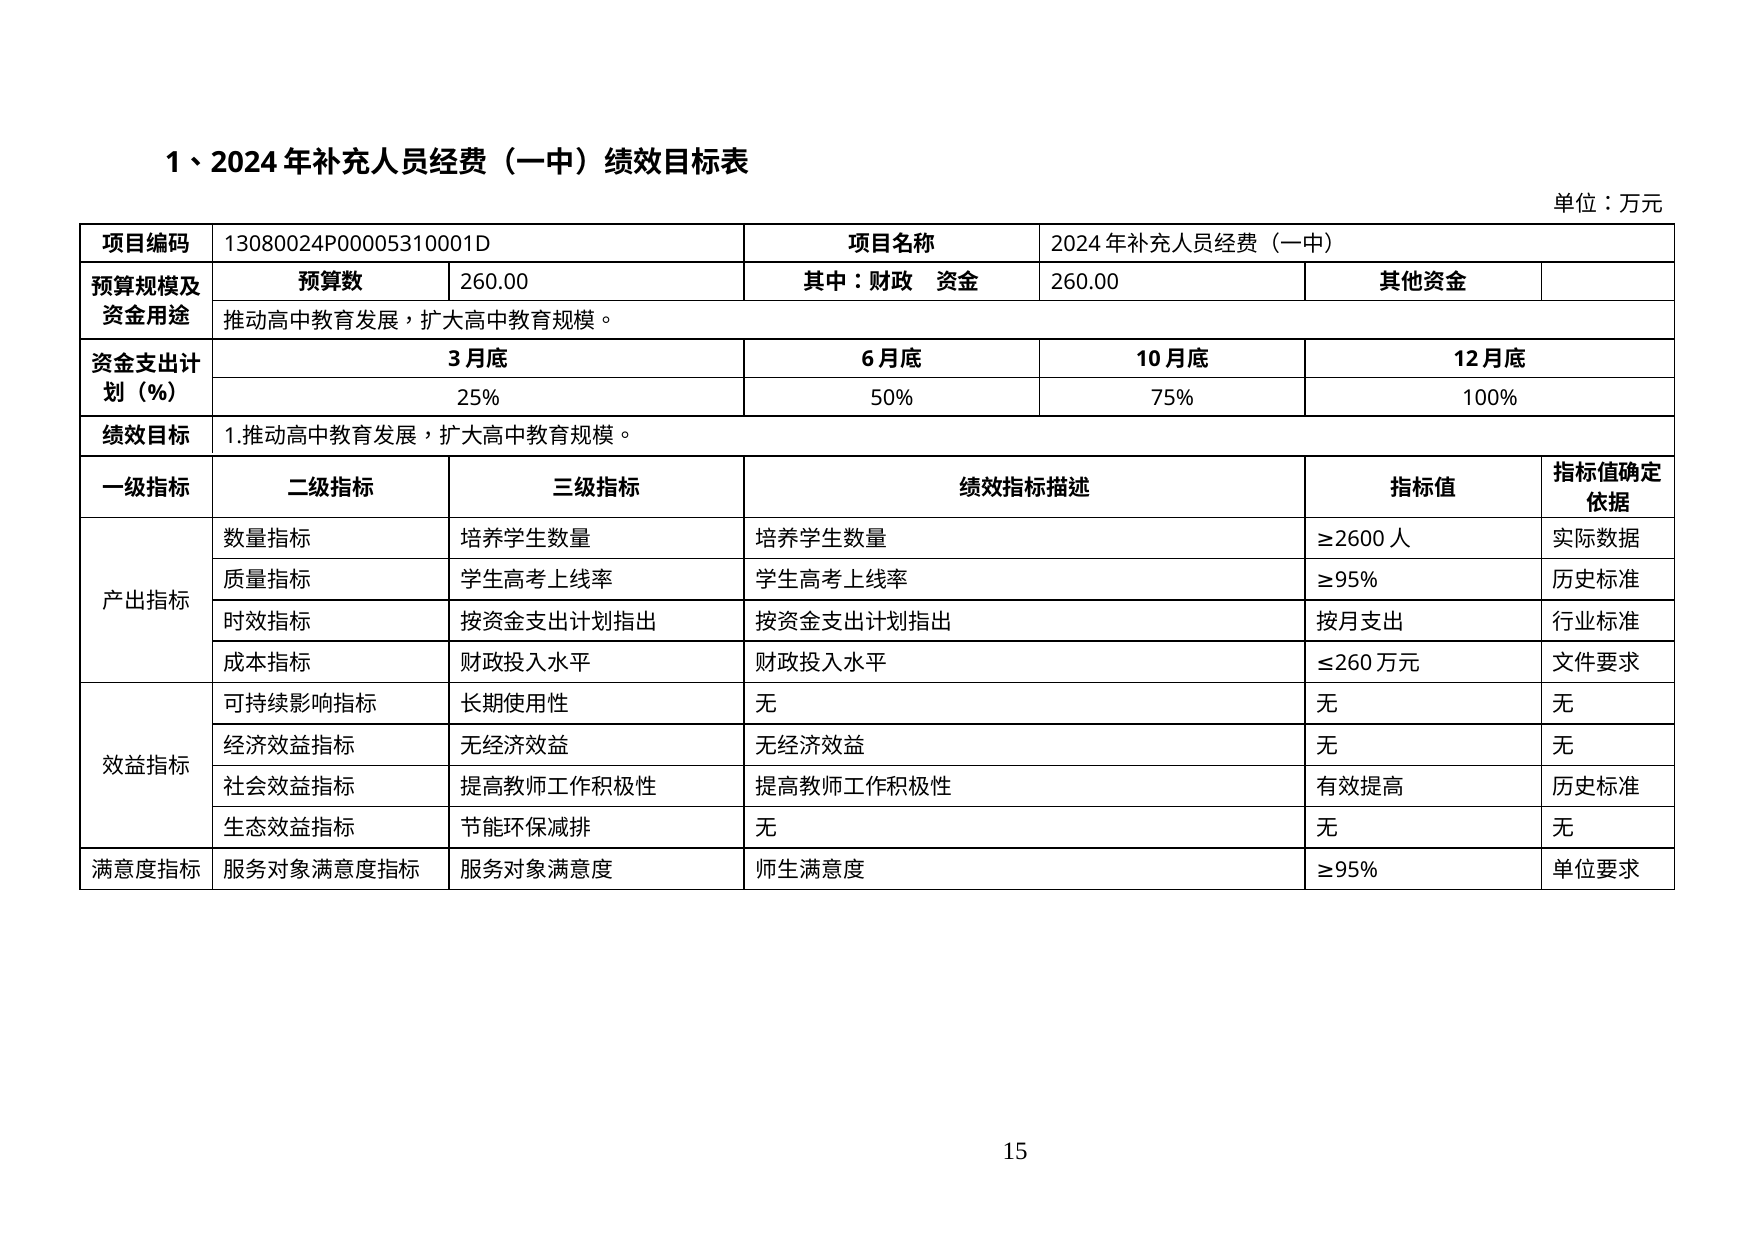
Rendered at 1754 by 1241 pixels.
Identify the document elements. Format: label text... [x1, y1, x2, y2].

table_cell 生态效益指标 [213, 807, 448, 847]
table_cell 长期使用性 [450, 683, 743, 723]
table_header 三级指标 [450, 457, 743, 516]
table_cell 6月底 [745, 340, 1039, 377]
table_cell 其他资金 [1306, 263, 1541, 300]
table_cell 10月底 [1040, 340, 1304, 377]
table_cell 预算数 [213, 263, 448, 300]
table_cell 无 [1306, 725, 1541, 764]
table_header 指标值 [1306, 457, 1541, 516]
table_cell 单位要求 [1542, 849, 1674, 888]
table_cell 2024年补充人员经费（一中） [1040, 225, 1674, 261]
table_cell 时效指标 [213, 601, 448, 640]
table_cell 成本指标 [213, 642, 448, 682]
table_header 一级指标 [81, 457, 212, 516]
table_cell 服务对象满意度指标 [213, 849, 448, 888]
table_cell 满意度指标 [81, 849, 212, 888]
table_cell 无 [745, 807, 1304, 847]
table_cell 项目名称 [745, 225, 1039, 261]
table_header 单位：万元 [81, 183, 1674, 223]
table_cell 服务对象满意度 [450, 849, 743, 888]
table_cell 无 [1542, 725, 1674, 764]
table_cell 历史标准 [1542, 766, 1674, 806]
table_cell 学生高考上线率 [745, 559, 1304, 599]
table_cell 12月底 [1306, 340, 1674, 377]
table_cell ≥2600人 [1306, 518, 1541, 558]
table_cell 学生高考上线率 [450, 559, 743, 599]
table_cell 有效提高 [1306, 766, 1541, 806]
table_cell 无 [1306, 683, 1541, 723]
table_cell ≥95% [1306, 559, 1541, 599]
table_cell 1.推动高中教育发展，扩大高中教育规模。 [213, 417, 1674, 453]
table_cell 培养学生数量 [745, 518, 1304, 558]
table_cell 25% [213, 378, 743, 415]
table_cell 培养学生数量 [450, 518, 743, 558]
table_cell ≥95% [1306, 849, 1541, 888]
table_cell 社会效益指标 [213, 766, 448, 806]
table_header 指标值确定依据 [1542, 457, 1674, 516]
table_cell 财政投入水平 [450, 642, 743, 682]
table_cell 按资金支出计划指出 [745, 601, 1304, 640]
table_cell 提高教师工作积极性 [450, 766, 743, 806]
table_cell 无 [1542, 807, 1674, 847]
table_cell 效益指标 [81, 683, 212, 847]
table_cell 75% [1040, 378, 1304, 415]
table_cell [1542, 263, 1674, 300]
table_cell 经济效益指标 [213, 725, 448, 764]
table_cell 绩效目标 [81, 417, 212, 453]
table_cell 100% [1306, 378, 1674, 415]
table_cell 实际数据 [1542, 518, 1674, 558]
table_cell 可持续影响指标 [213, 683, 448, 723]
table_cell 无 [1542, 683, 1674, 723]
table_cell 260.00 [1040, 263, 1304, 300]
table_cell 无 [745, 683, 1304, 723]
table_cell 3月底 [213, 340, 743, 377]
table_cell 财政投入水平 [745, 642, 1304, 682]
table_cell 文件要求 [1542, 642, 1674, 682]
table_cell 预算规模及资金用途 [81, 263, 212, 338]
table_cell 项目编码 [81, 225, 212, 261]
table_cell 质量指标 [213, 559, 448, 599]
table_cell 节能环保减排 [450, 807, 743, 847]
table_cell ≤260万元 [1306, 642, 1541, 682]
table_cell 50% [745, 378, 1039, 415]
table_cell 产出指标 [81, 518, 212, 682]
table_cell 推动高中教育发展，扩大高中教育规模。 [213, 301, 1674, 338]
table_cell 按月支出 [1306, 601, 1541, 640]
table_cell 无 [1306, 807, 1541, 847]
table_header 绩效指标描述 [745, 457, 1304, 516]
text 1、2024年补充人员经费（一中）绩效目标表 [106, 142, 1648, 181]
table_cell 资金支出计划（%） [81, 340, 212, 415]
table_cell 数量指标 [213, 518, 448, 558]
table_cell 行业标准 [1542, 601, 1674, 640]
table_cell 无经济效益 [450, 725, 743, 764]
table_cell 其中：财政 资金 [745, 263, 1039, 300]
table_cell 师生满意度 [745, 849, 1304, 888]
table_cell 无经济效益 [745, 725, 1304, 764]
table_cell 260.00 [450, 263, 743, 300]
table_header 二级指标 [213, 457, 448, 516]
table_cell 历史标准 [1542, 559, 1674, 599]
table_cell 13080024P00005310001D [213, 225, 743, 261]
table_cell 提高教师工作积极性 [745, 766, 1304, 806]
table_cell 按资金支出计划指出 [450, 601, 743, 640]
